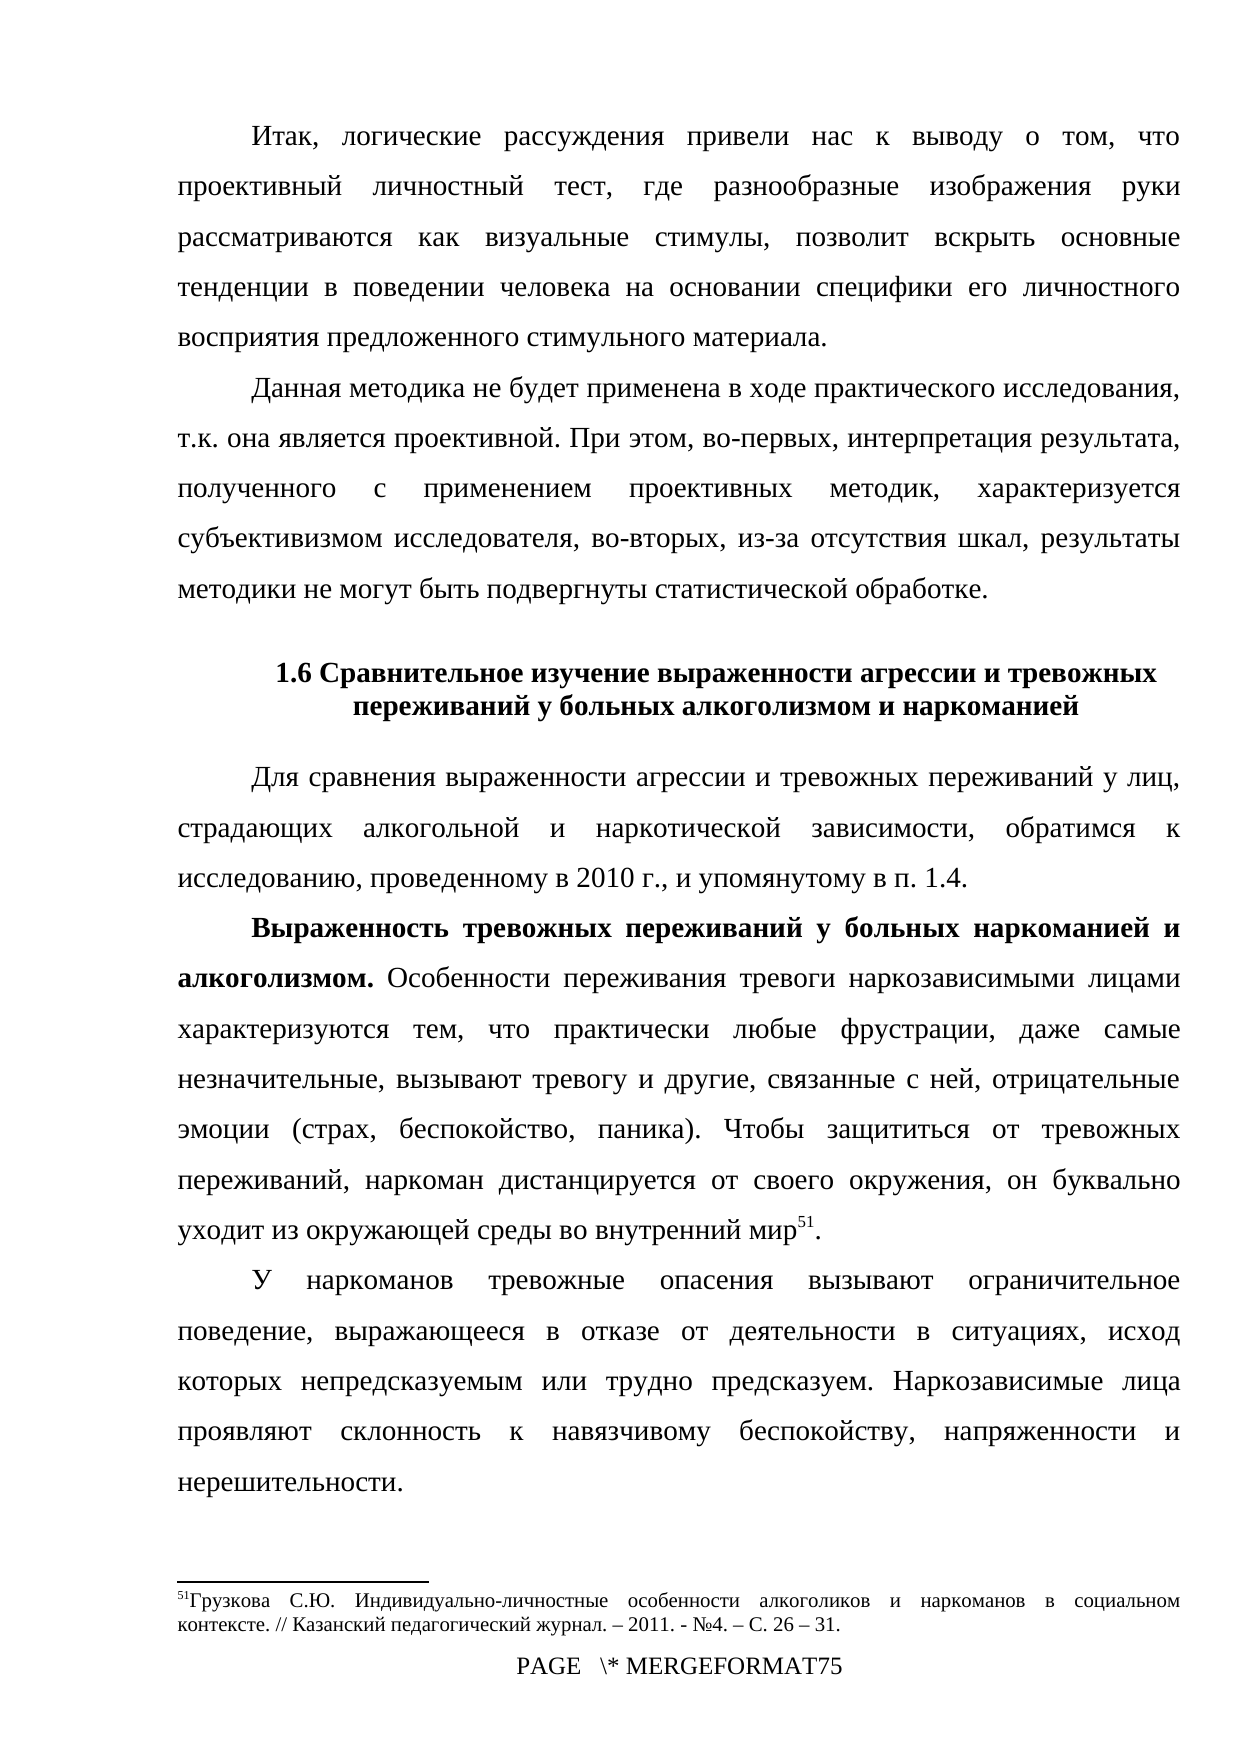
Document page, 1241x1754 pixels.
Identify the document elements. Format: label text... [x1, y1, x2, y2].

text У наркоманов тревожные опасения вызывают ограничительное поведение, выражающееся в отказе от деятельности в ситуациях, исход которых непредсказуемым или трудно предсказуем. Наркозависимые лица проявляют склонность к навязчивому беспокойству, напряженности и нерешительности. [177, 1262, 1181, 1497]
text Для сравнения выраженности агрессии и тревожных переживаний у лиц, страдающих алкогольной и наркотической зависимости, обратимся к исследованию, проведенному в 2010 г., и упомянутому в п. 1.4. [177, 759, 1181, 893]
text Данная методика не будет применена в ходе практического исследования, т.к. она является проективной. При этом, во-первых, интерпретация результата, полученного с применением проективных методик, характеризуется субъективизмом исследователя, во-вторых, из-за отсутствия шкал, результаты методики не могут быть подвергнуты статистической обработке. [177, 370, 1181, 604]
text Итак, логические рассуждения привели нас к выводу о том, что проективный личностный тест, где разнообразные изображения руки рассматриваются как визуальные стимулы, позволит вскрыть основные тенденции в поведении человека на основании специфики его личностного восприятия предложенного стимульного материала. [177, 118, 1181, 353]
subtitle 1.6 Сравнительное изучение выраженности агрессии и тревожных переживаний у больных алкоголизмом и наркоманией [251, 655, 1181, 722]
text Выраженность тревожных переживаний у больных наркоманией и алкоголизмом. Особенности переживания тревоги наркозависимыми лицами характеризуются тем, что практически любые фрустрации, даже самые незначительные, вызывают тревогу и другие, связанные с ней, отрицательные эмоции (страх, беспокойство, паника). Чтобы защититься от тревожных переживаний, наркоман дистанцируется от своего окружения, он буквально уходит из окружающей среды во внутренний мир. [177, 910, 1181, 1246]
